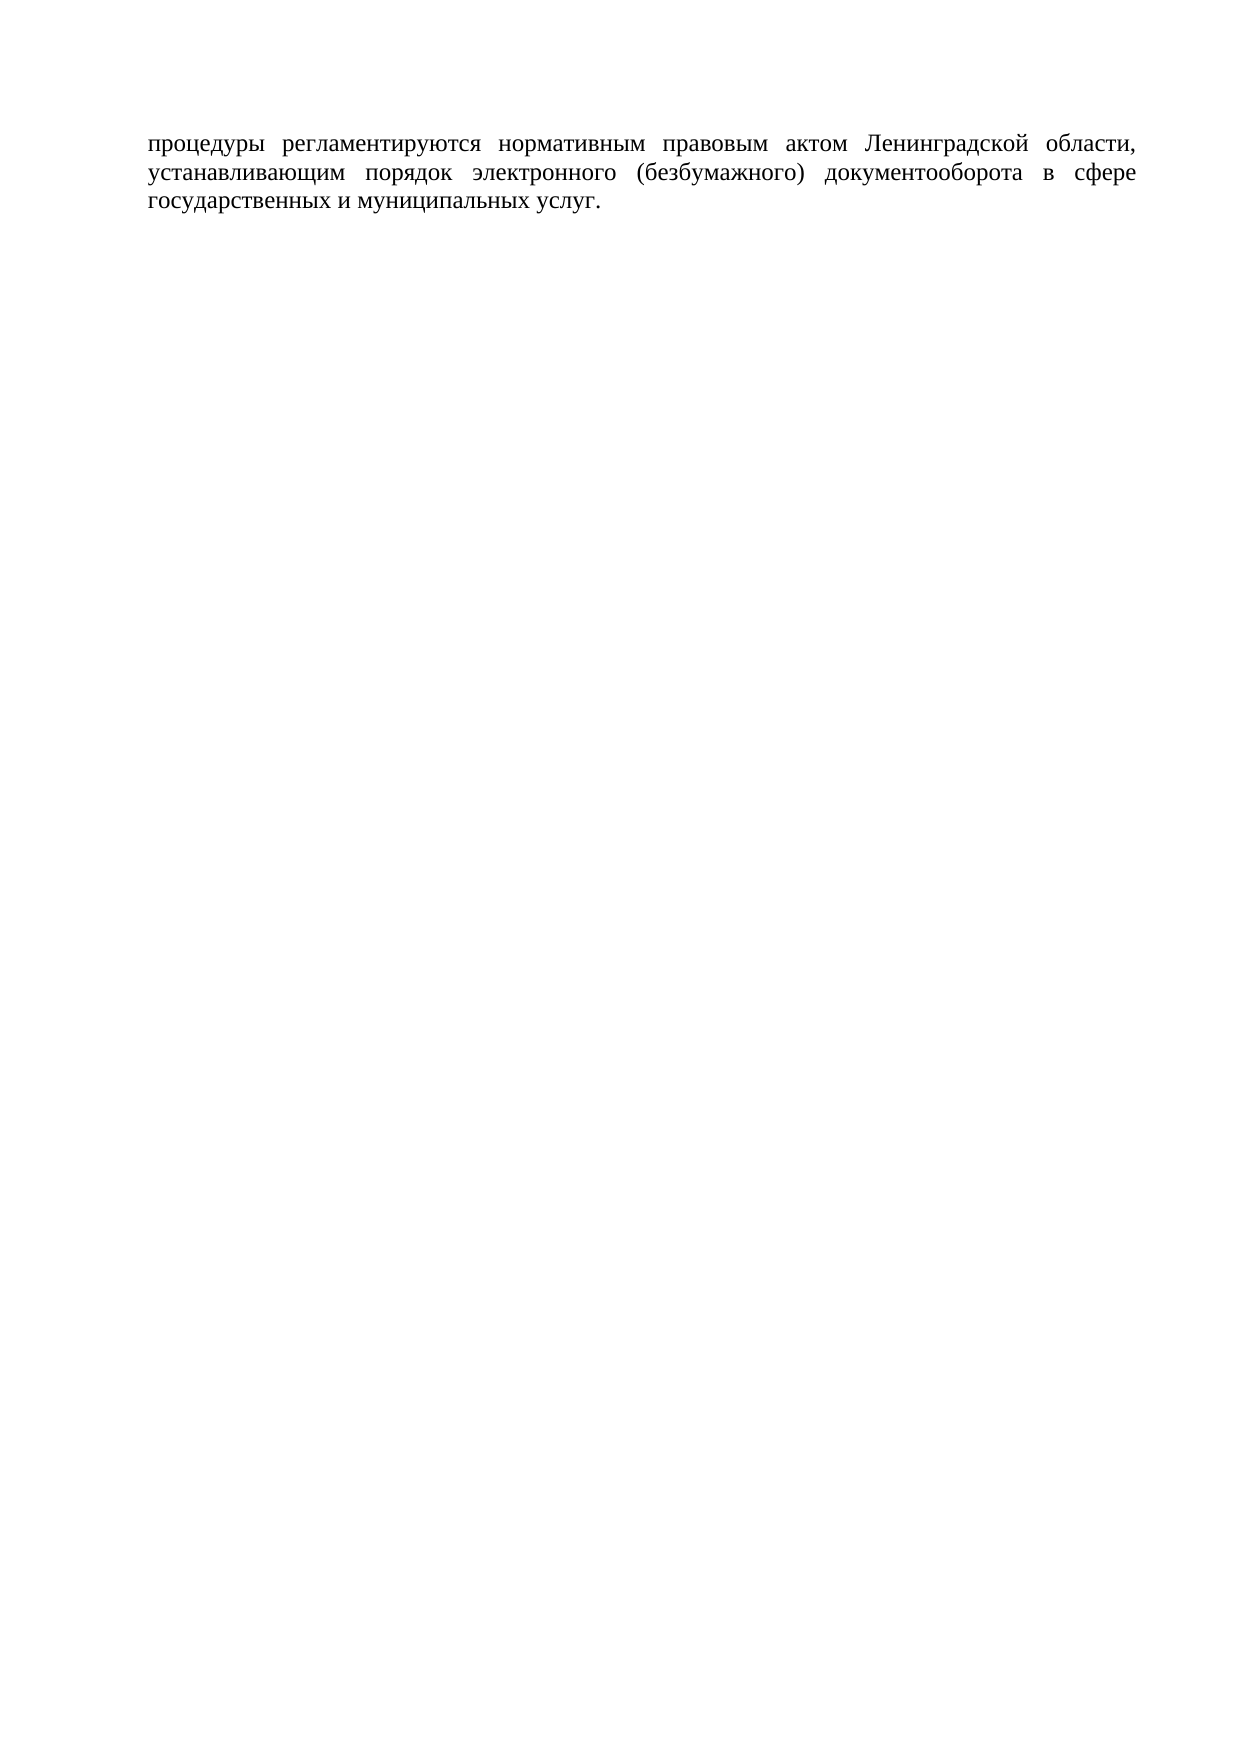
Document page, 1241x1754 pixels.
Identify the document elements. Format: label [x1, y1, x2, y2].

text [148, 128, 1137, 214]
